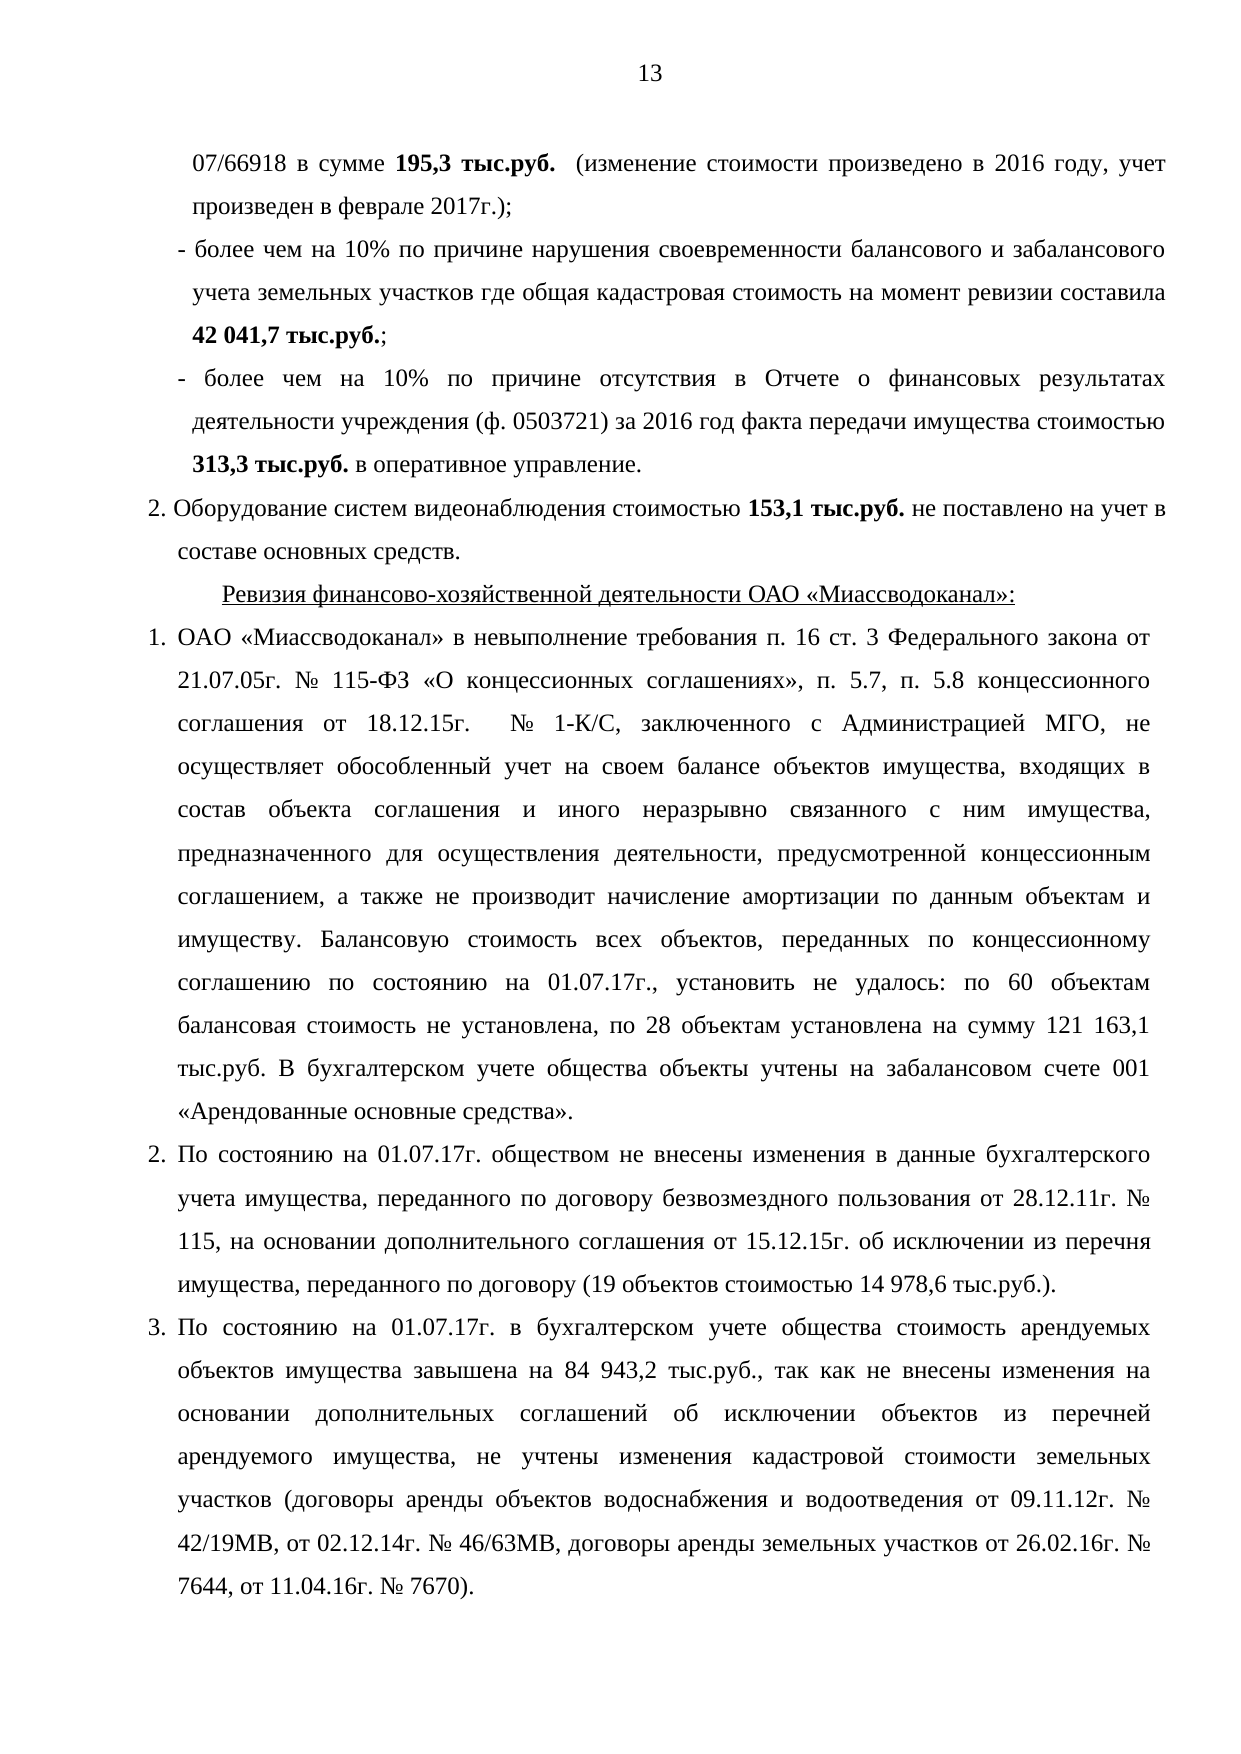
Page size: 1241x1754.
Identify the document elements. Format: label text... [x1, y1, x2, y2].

text 2. Оборудование систем видеонаблюдения стоимостью 153,1 тыс.руб. не поставлено на учет в составе основных средств. [148, 493, 1166, 564]
text - более чем на 10% по причине нарушения своевременности балансового и забалансового учета земельных участков где общая кадастровая стоимость на момент ревизии составила 42 041,7 тыс.руб.; [177, 234, 1166, 349]
text Ревизия финансово-хозяйственной деятельности ОАО «Миассводоканал»: [148, 579, 1152, 608]
list По состоянию на 01.07.17г. обществом не внесены изменения в данные бухгалтерского учета имущества, переданного по договору безвозмездного пользования от 28.12.11г. № 115, на основании дополнительного соглашения от 15.12.15г. об исключении из перечня имущества, переданного по договору (19 объектов стоимостью 14 978,6 тыс.руб.). [148, 1139, 1152, 1298]
list ОАО «Миассводоканал» в невыполнение требования п. 16 ст. 3 Федерального закона от 21.07.05г. № 115-ФЗ «О концессионных соглашениях», п. 5.7, п. 5.8 концессионного соглашения от 18.12.15г. № 1-К/С, заключенного с Администрацией МГО, не осуществляет обособленный учет на своем балансе объектов имущества, входящих в состав объекта соглашения и иного неразрывно связанного с ним имущества, предназначенного для осуществления деятельности, предусмотренной концессионным соглашением, а также не производит начисление амортизации по данным объектам и имуществу. Балансовую стоимость всех объектов, переданных по концессионному соглашению по состоянию на 01.07.17г., установить не удалось: по 60 объектам балансовая стоимость не установлена, по 28 объектам установлена на сумму 121 163,1 тыс.руб. В бухгалтерском учете общества объекты учтены на забалансовом счете 001 «Арендованные основные средства». [148, 622, 1152, 1125]
list По состоянию на 01.07.17г. в бухгалтерском учете общества стоимость арендуемых объектов имущества завышена на 84 943,2 тыс.руб., так как не внесены изменения на основании дополнительных соглашений об исключении объектов из перечней арендуемого имущества, не учтены изменения кадастровой стоимости земельных участков (договоры аренды объектов водоснабжения и водоотведения от 09.11.12г. № 42/19МВ, от 02.12.14г. № 46/63МВ, договоры аренды земельных участков от 26.02.16г. № 7644, от 11.04.16г. № 7670). [148, 1312, 1152, 1599]
text - более чем на 10% по причине отсутствия в Отчете о финансовых результатах деятельности учреждения (ф. 0503721) за 2016 год факта передачи имущества стоимостью 313,3 тыс.руб. в оперативное управление. [177, 363, 1166, 478]
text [177, 148, 1166, 219]
